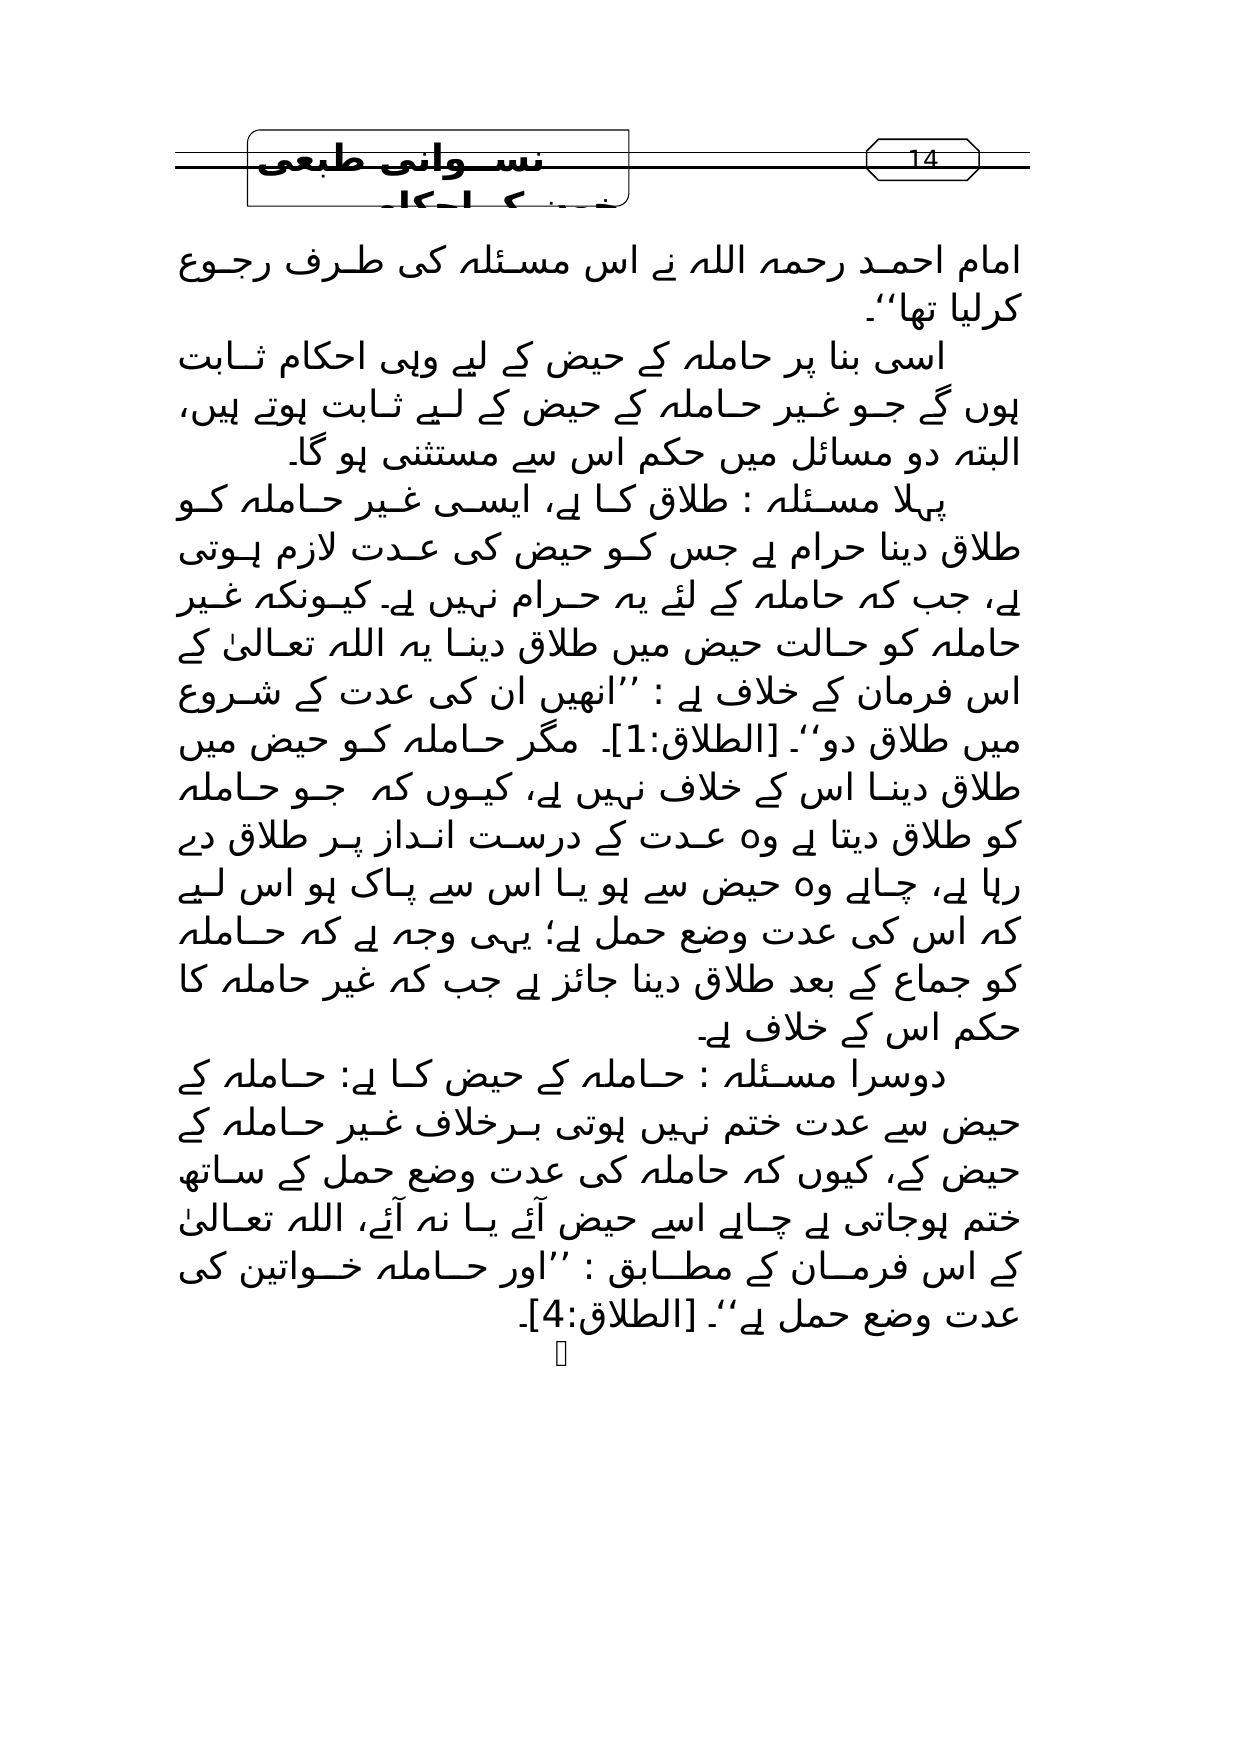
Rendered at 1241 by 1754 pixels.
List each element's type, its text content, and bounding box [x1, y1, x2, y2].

text دوسرا مسئلہ : حاملہ کے حیض کا ہے: حاملہ کے حیض سے عدت ختم نہیں ہوتی برخلاف غیر حاملہ کے حیض کے، کیوں کہ حاملہ کی عدت وضع حمل کے ساتھ ختم ہوجاتی ہے چاہے اسے حیض آئے یا نہ آئے، اللہ تعالیٰ کے اس فرمان کے مطابق : ’’اور حاملہ خواتین کی عدت وضع حمل ہے‘‘۔ [الطلاق:4]۔ [177, 1053, 1022, 1336]
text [177, 238, 1022, 330]
text پہلا مسئلہ : طلاق کا ہے، ایسی غیر حاملہ کو طلاق دینا حرام ہے جس کو حیض کی عدت لازم ہوتی ہے، جب کہ حاملہ کے لئے یہ حرام نہیں ہے۔ کیونکہ غیر حاملہ کو حالت حیض میں طلاق دینا یہ اللہ تعالیٰ کے اس فرمان کے خلاف ہے : ’’انھیں ان کی عدت کے شروع میں طلاق دو‘‘۔ [الطلاق:1]۔ مگر حاملہ کو حیض میں طلاق دینا اس کے خلاف نہیں ہے، کیوں کہ جو حاملہ کو طلاق دیتا ہے وہ عدت کے درست انداز پر طلاق دے رہا ہے، چاہے وہ حیض سے ہو یا اس سے پاک ہو اس لیے کہ اس کی عدت وضع حمل ہے؛ یہی وجہ ہے کہ حاملہ کو جماع کے بعد طلاق دینا جائز ہے جب کہ غیر حاملہ کا حکم اس کے خلاف ہے۔ [177, 478, 1022, 1049]
text اسی بنا پر حاملہ کے حیض کے لیے وہی احکام ثابت ہوں گے جو غیر حاملہ کے حیض کے لیے ثابت ہوتے ہیں، البتہ دو مسائل میں حکم اس سے مستثنى ہو گا۔ [177, 334, 1022, 474]
